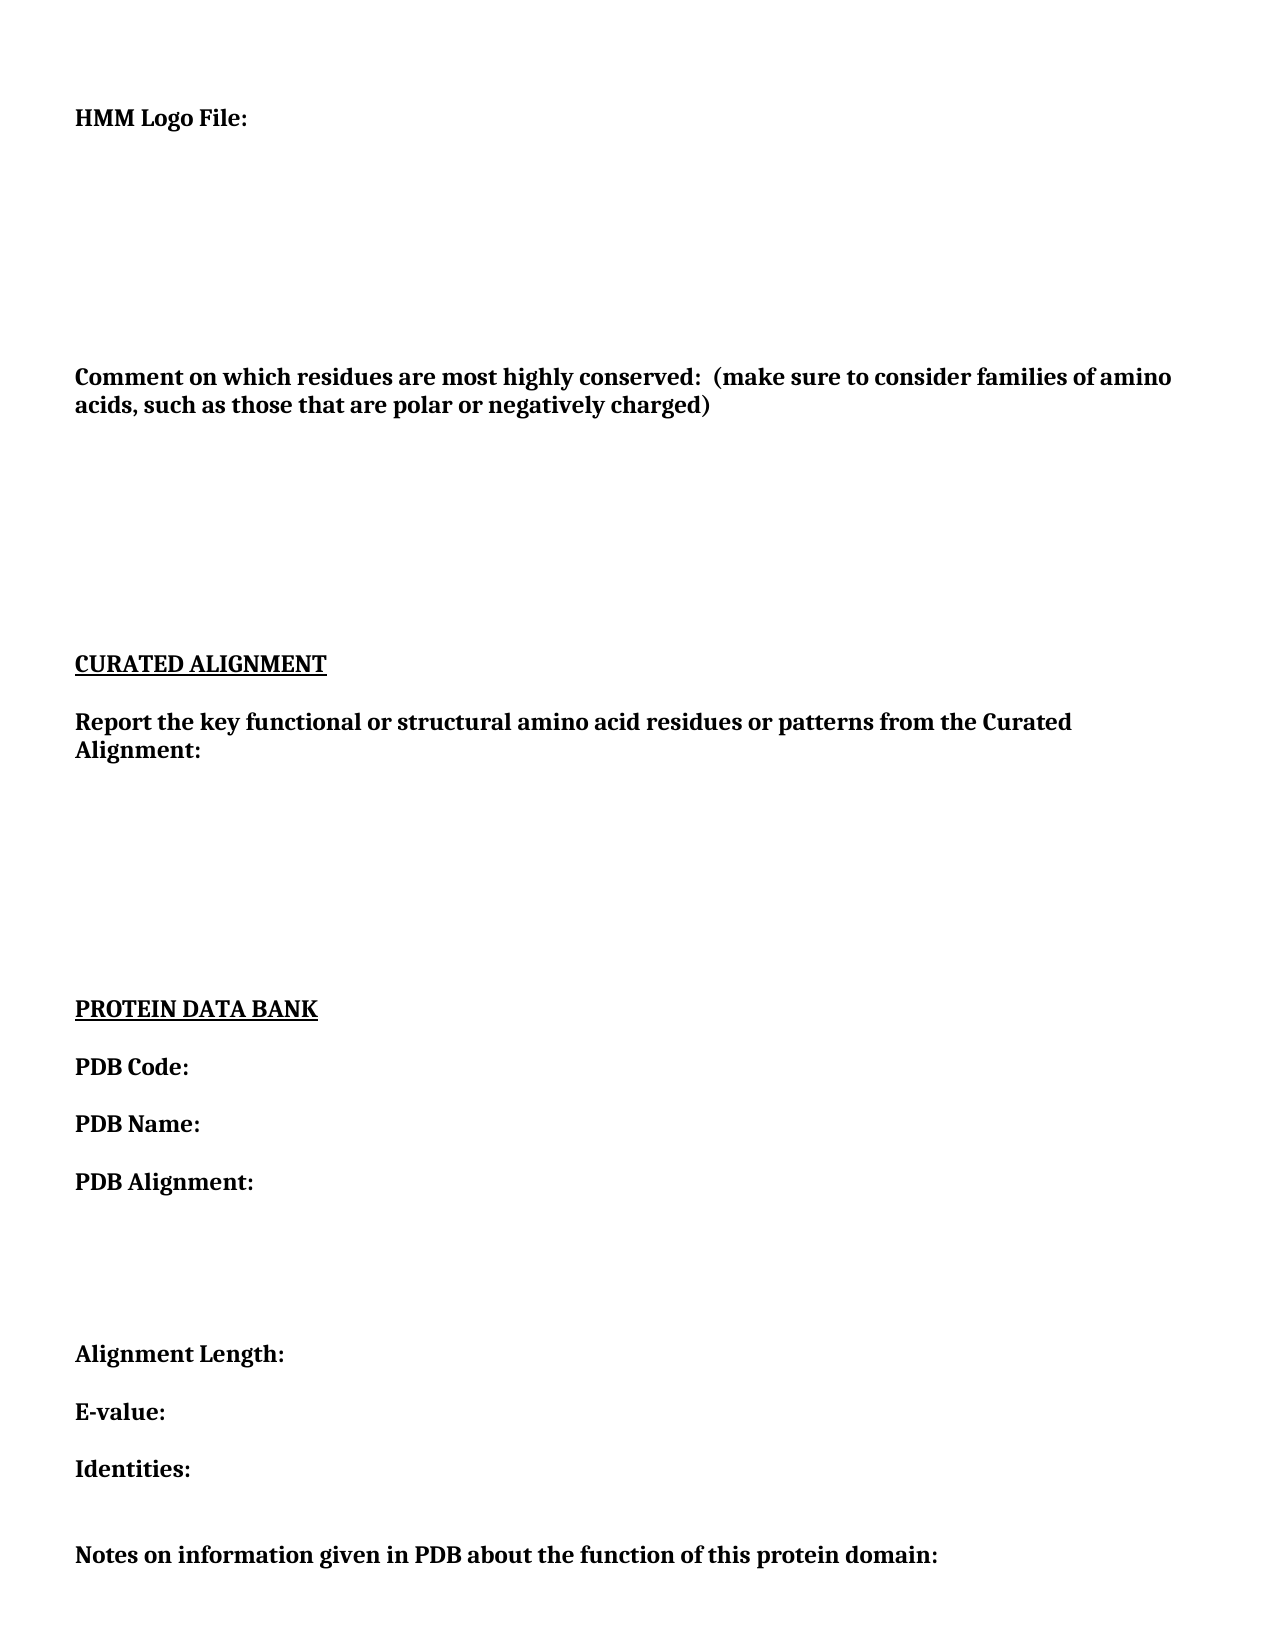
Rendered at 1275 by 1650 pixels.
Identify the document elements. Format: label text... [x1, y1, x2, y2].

text PDB Alignment: [75, 1167, 1200, 1196]
text HMM Logo File: [75, 104, 1200, 132]
text CURATED ALIGNMENT [75, 650, 1200, 679]
text Alignment Length: [75, 1340, 1200, 1369]
text PDB Name: [75, 1110, 1200, 1139]
text PDB Code: [75, 1052, 1200, 1081]
text Comment on which residues are most highly conserved: (make sure to consider families of amino acids, such as those that are polar or negatively charged) [75, 362, 1200, 420]
text Identities: [75, 1455, 1200, 1484]
text Notes on information given in PDB about the function of this protein domain: [75, 1541, 1200, 1570]
text Report the key functional or structural amino acid residues or patterns from the Curated Alignment: [75, 707, 1200, 765]
text E-value: [75, 1397, 1200, 1426]
text PROTEIN DATA BANK [75, 995, 1200, 1024]
